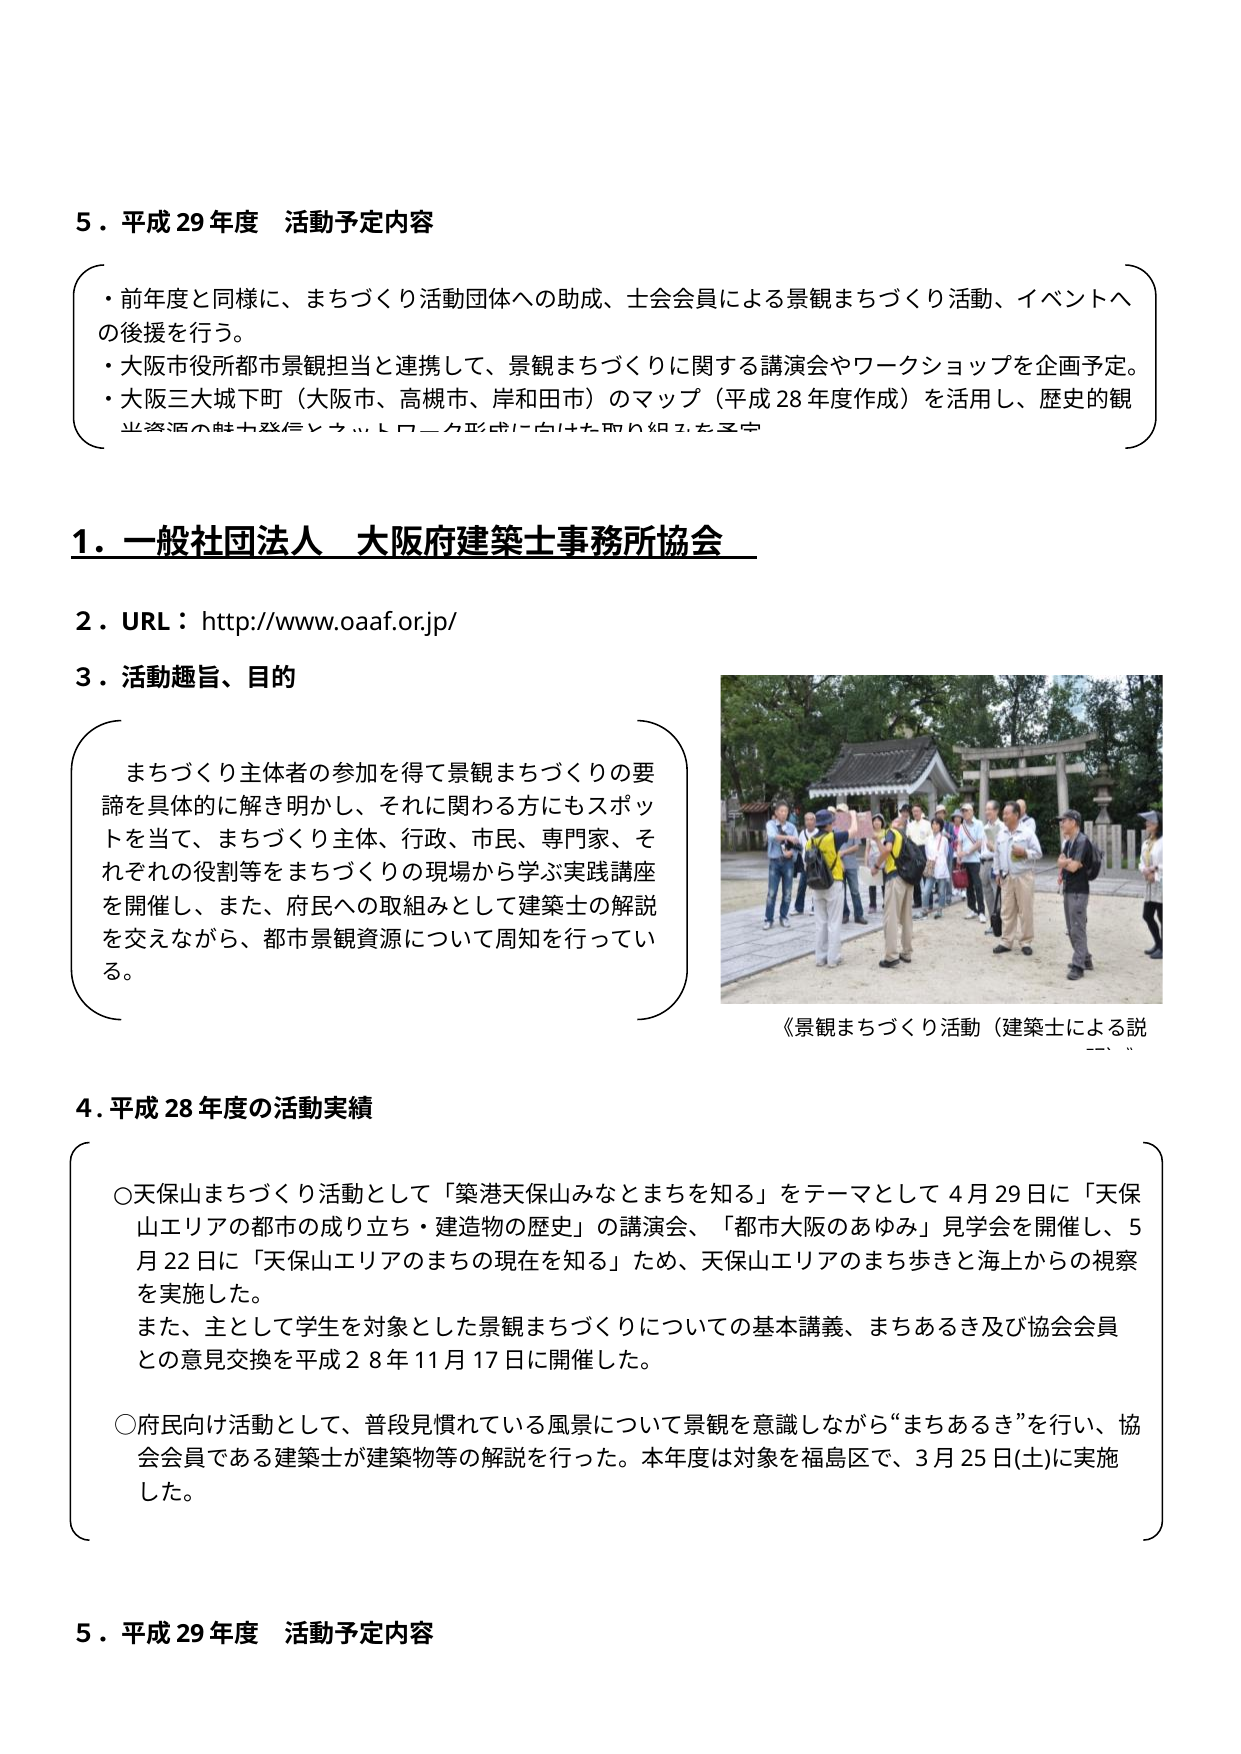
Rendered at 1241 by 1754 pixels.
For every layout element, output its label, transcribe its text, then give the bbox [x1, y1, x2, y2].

text ４. 平成28年度の活動実績 [71, 1087, 1169, 1125]
text 1．一般社団法人 大阪府建築士事務所協会 [71, 502, 1169, 577]
text ５．平成29年度 活動予定内容 [71, 202, 1169, 239]
text ５．平成29年度 活動予定内容 [71, 1612, 1169, 1650]
text ３．活動趣旨、目的 [71, 657, 1169, 694]
picture [720, 675, 1163, 1004]
text ２．URL： http://www.oaaf.or.jp/ [71, 601, 1169, 639]
